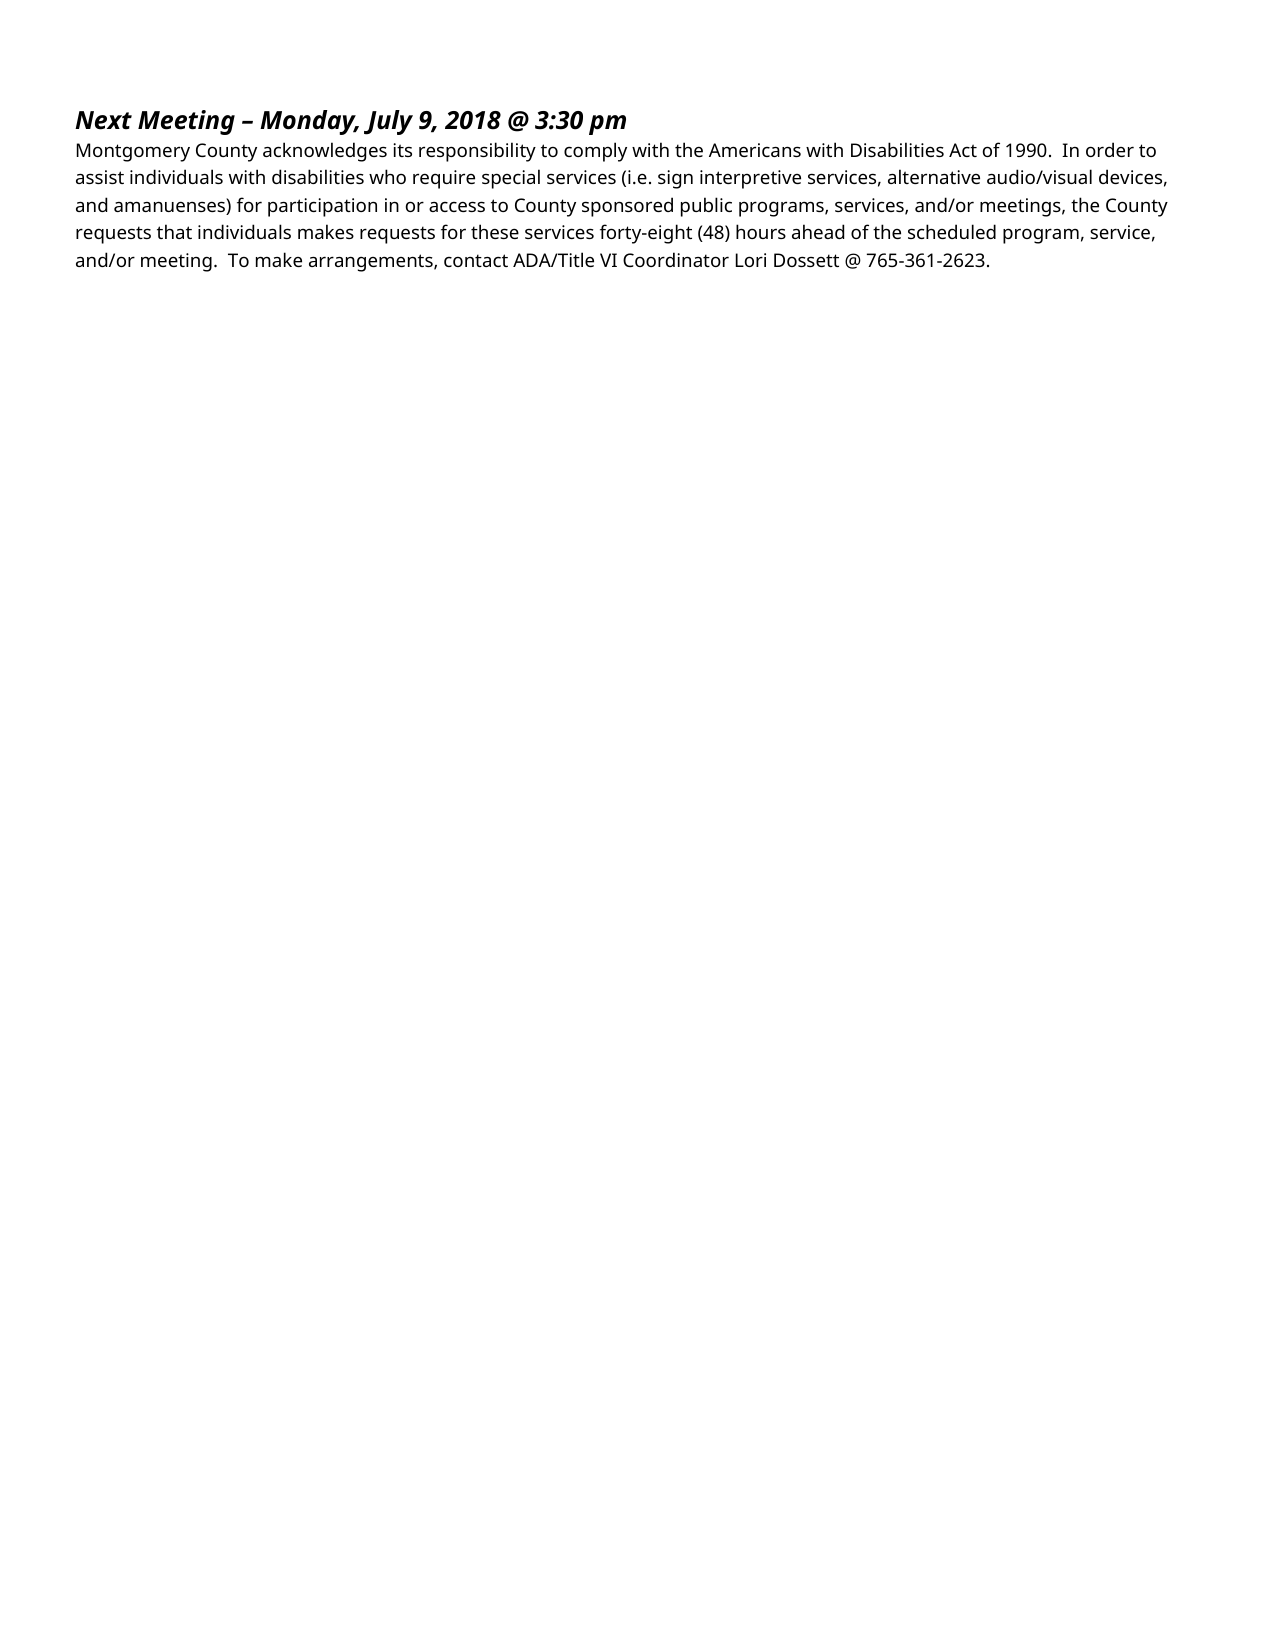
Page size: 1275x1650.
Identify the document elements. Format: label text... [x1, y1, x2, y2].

text Montgomery County acknowledges its responsibility to comply with the Americans with Disabilities Act of 1990. In order to assist individuals with disabilities who require special services (i.e. sign interpretive services, alternative audio/visual devices, and amanuenses) for participation in or access to County sponsored public programs, services, and/or meetings, the County requests that individuals makes requests for these services forty-eight (48) hours ahead of the scheduled program, service, and/or meeting. To make arrangements, contact ADA/Title VI Coordinator Lori Dossett @ 765-361-2623. [75, 137, 1200, 273]
text Next Meeting – Monday, July 9, 2018 @ 3:30 pm [75, 103, 1200, 137]
